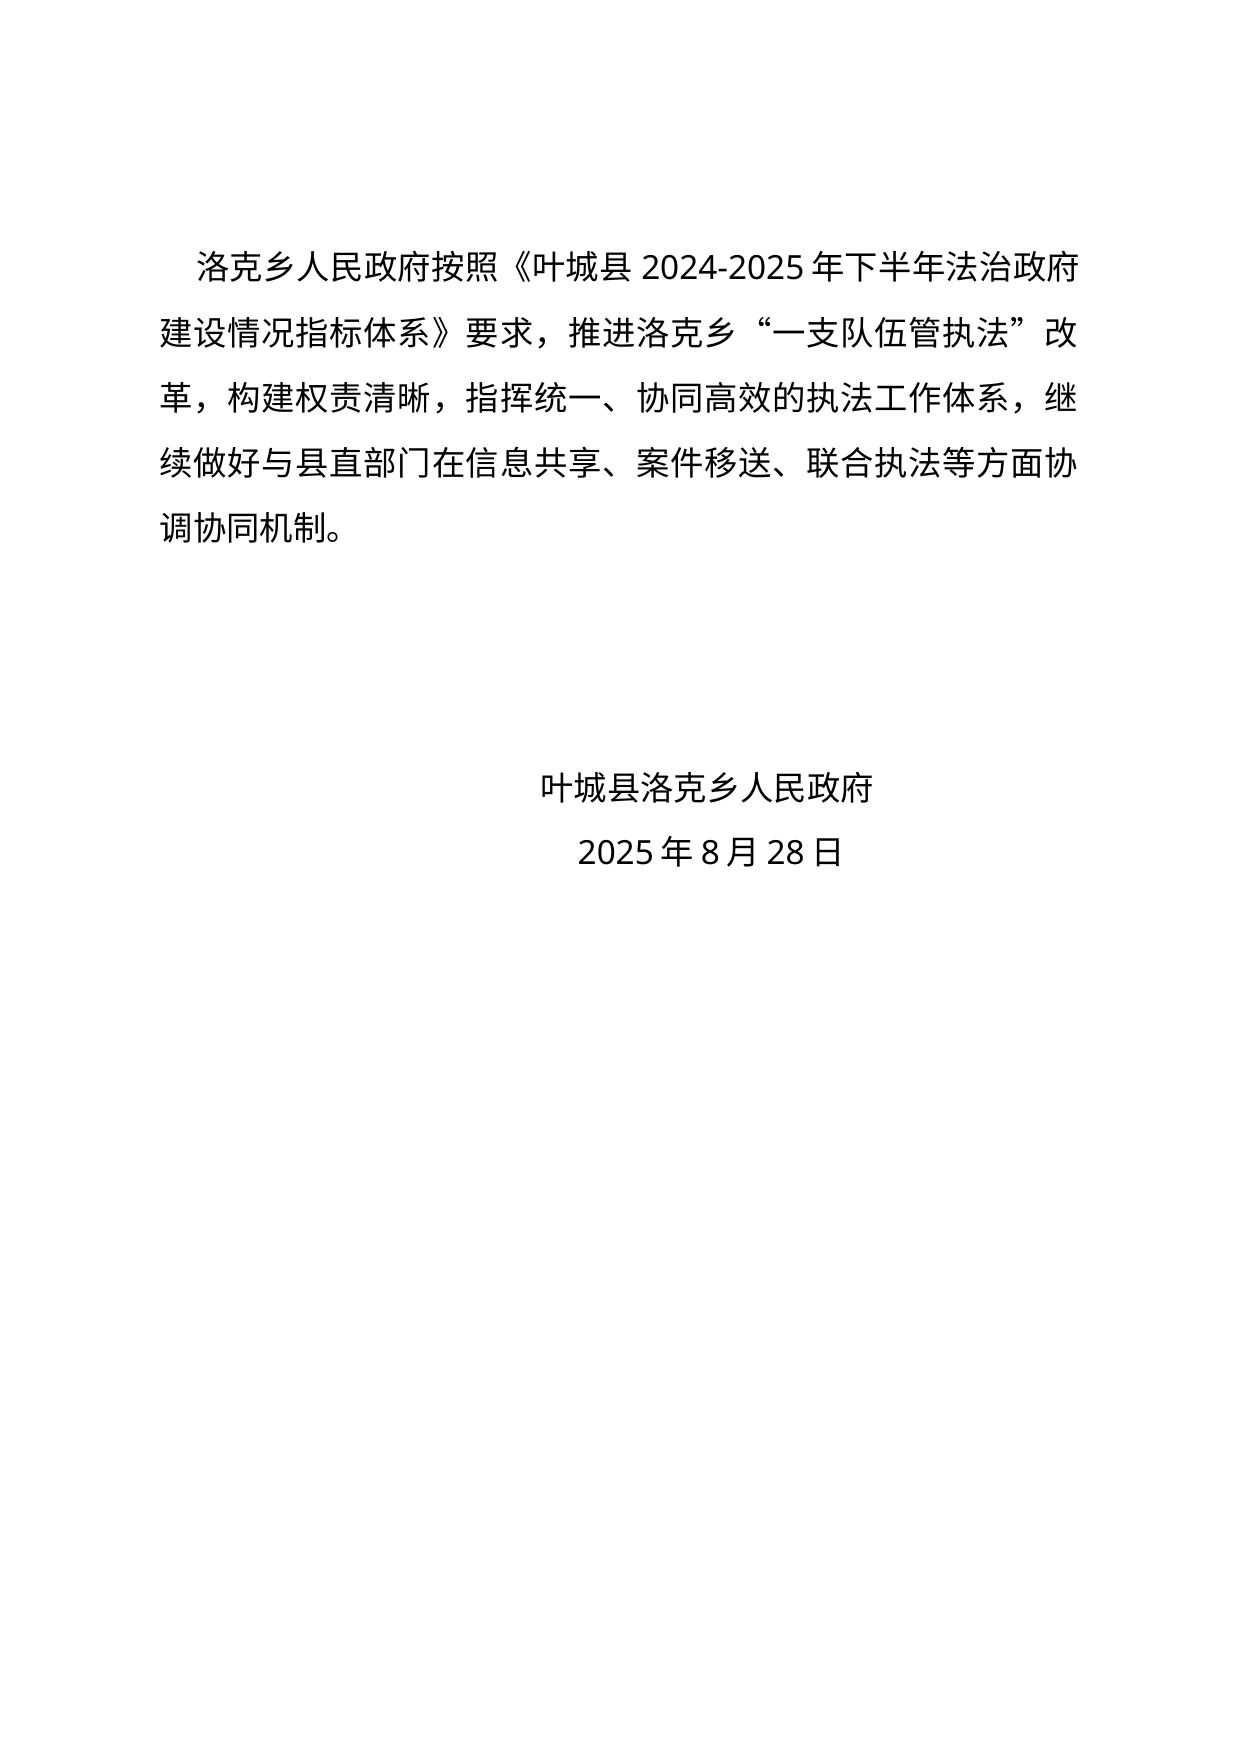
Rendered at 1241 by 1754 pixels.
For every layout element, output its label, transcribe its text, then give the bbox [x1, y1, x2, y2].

text 2025年8月28日 [159, 818, 1081, 883]
text 洛克乡人民政府按照《叶城县2024-2025年下半年法治政府建设情况指标体系》要求，推进洛克乡“一支队伍管执法”改革，构建权责清晰，指挥统一、协同高效的执法工作体系，继续做好与县直部门在信息共享、案件移送、联合执法等方面协调协同机制。 [159, 233, 1081, 558]
text 叶城县洛克乡人民政府 [159, 753, 1081, 818]
